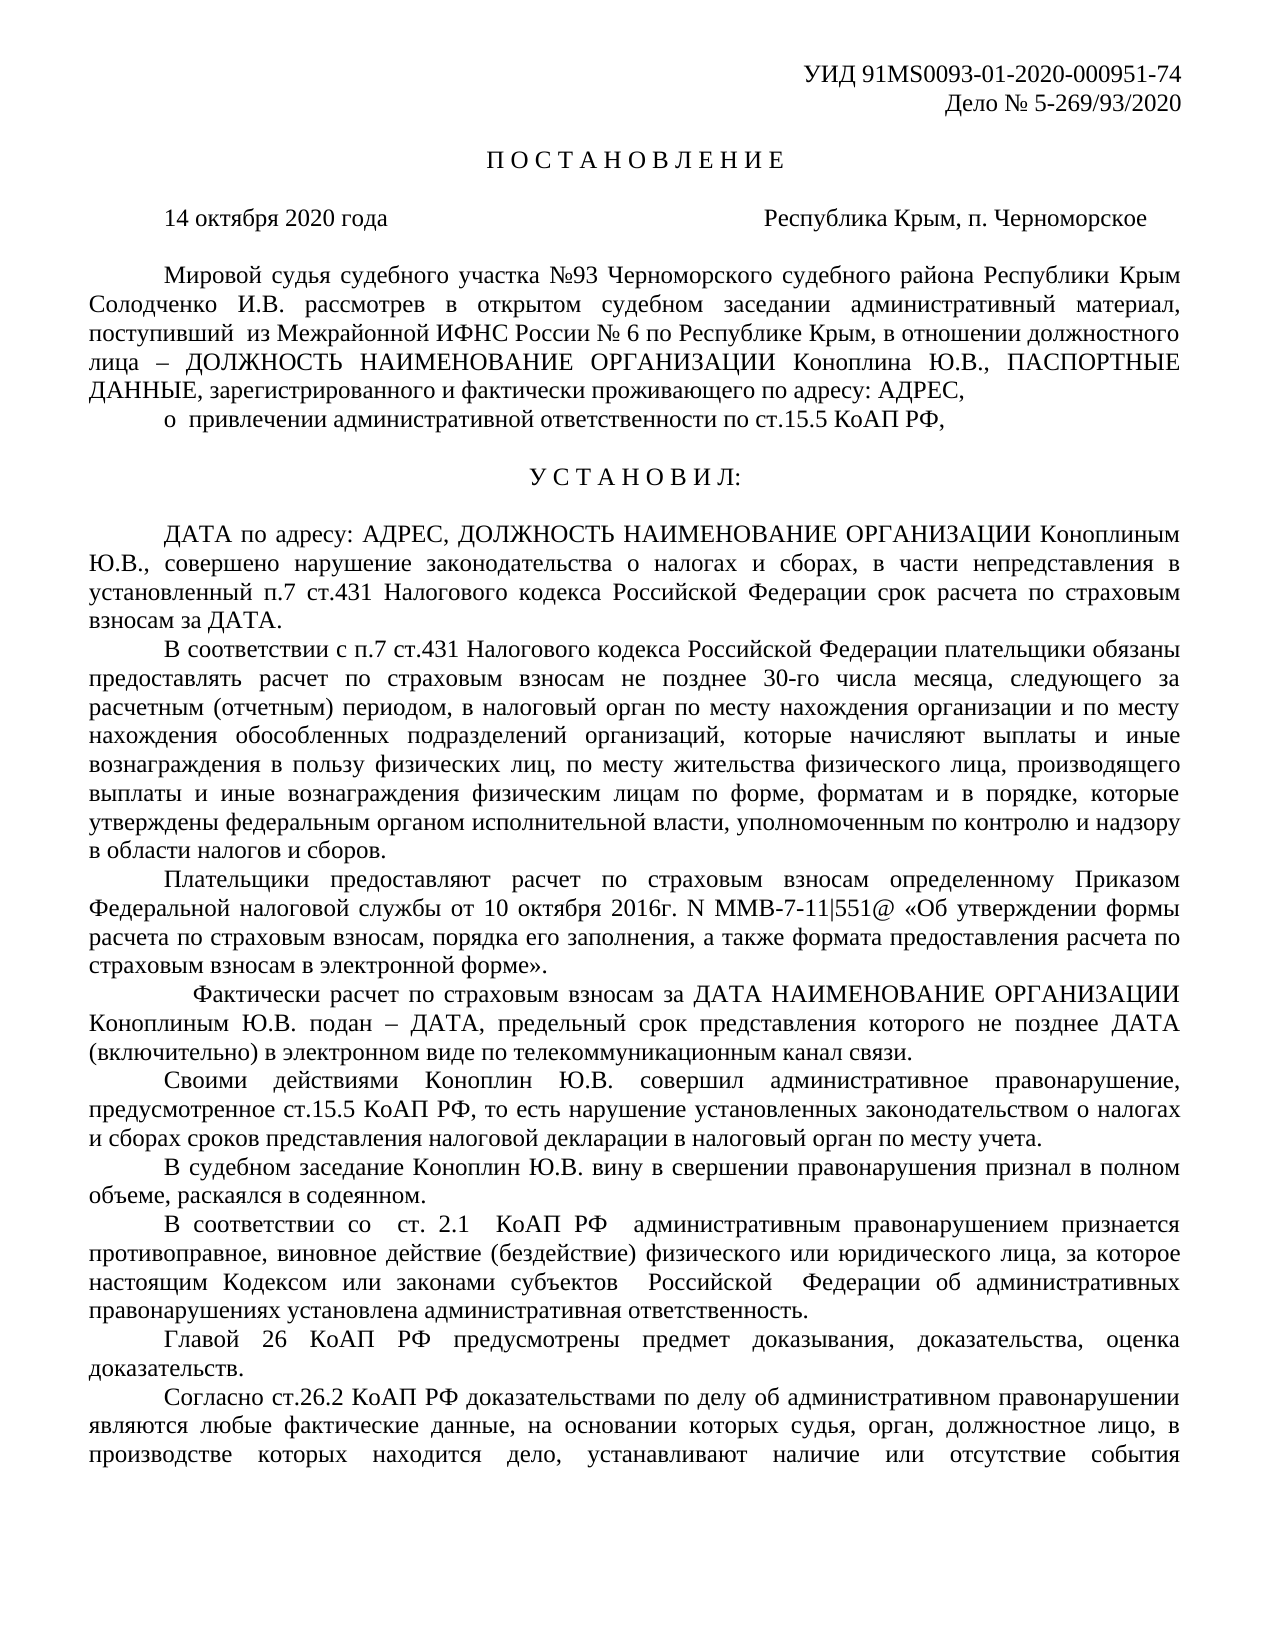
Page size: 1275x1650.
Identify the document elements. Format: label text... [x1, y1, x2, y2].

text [89, 1382, 1181, 1468]
text 14 октября 2020 года Республика Крым, п. Черноморское [89, 203, 1181, 232]
text У С Т А Н О В И Л: [89, 462, 1181, 490]
text Мировой судья судебного участка №93 Черноморского судебного района Республики Крым Солодченко И.В. рассмотрев в открытом судебном заседании административный материал, поступивший из Межрайонной ИФНС России № 6 по Республике Крым, в отношении должностного лица – ДОЛЖНОСТЬ НАИМЕНОВАНИЕ ОРГАНИЗАЦИИ Коноплина Ю.В., ПАСПОРТНЫЕ ДАННЫЕ, зарегистрированного и фактически проживающего по адресу: АДРЕС, [89, 260, 1181, 404]
text П О С Т А Н О В Л Е Н И Е [89, 145, 1181, 174]
text Фактически расчет по страховым взносам за ДАТА НАИМЕНОВАНИЕ ОРГАНИЗАЦИИ Коноплиным Ю.В. подан – ДАТА, предельный срок представления которого не позднее ДАТА (включительно) в электронном виде по телекоммуникационным канал связи. [89, 979, 1181, 1065]
text Главой 26 КоАП РФ предусмотрены предмет доказывания, доказательства, оценка доказательств. [89, 1324, 1181, 1382]
text о привлечении административной ответственности по ст.15.5 КоАП РФ, [89, 404, 1181, 433]
text В соответствии со ст. 2.1 КоАП РФ административным правонарушением признается противоправное, виновное действие (бездействие) физического или юридического лица, за которое настоящим Кодексом или законами субъектов Российской Федерации об административных правонарушениях установлена административная ответственность. [89, 1209, 1181, 1324]
text В судебном заседание Коноплин Ю.В. вину в свершении правонарушения признал в полном объеме, раскаялся в содеянном. [89, 1152, 1181, 1209]
text УИД 91MS0093-01-2020-000951-74 [89, 59, 1181, 88]
text ДАТА по адресу: АДРЕС, ДОЛЖНОСТЬ НАИМЕНОВАНИЕ ОРГАНИЗАЦИИ Коноплиным Ю.В., совершено нарушение законодательства о налогах и сборах, в части непредставления в установленный п.7 ст.431 Налогового кодекса Российской Федерации срок расчета по страховым взносам за ДАТА. [89, 519, 1181, 634]
text Своими действиями Коноплин Ю.В. совершил административное правонарушение, предусмотренное ст.15.5 КоАП РФ, то есть нарушение установленных законодательством о налогах и сборах сроков представления налоговой декларации в налоговый орган по месту учета. [89, 1065, 1181, 1152]
text В соответствии с п.7 ст.431 Налогового кодекса Российской Федерации плательщики обязаны предоставлять расчет по страховым взносам не позднее 30-го числа месяца, следующего за расчетным (отчетным) периодом, в налоговый орган по месту нахождения организации и по месту нахождения обособленных подразделений организаций, которые начисляют выплаты и иные вознаграждения в пользу физических лиц, по месту жительства физического лица, производящего выплаты и иные вознаграждения физическим лицам по форме, форматам и в порядке, которые утверждены федеральным органом исполнительной власти, уполномоченным по контролю и надзору в области налогов и сборов. [89, 634, 1181, 864]
text Дело № 5-269/93/2020 [89, 88, 1181, 117]
text Плательщики предоставляют расчет по страховым взносам определенному Приказом Федеральной налоговой службы от 10 октября 2016г. N MMB-7-11|551@ «Об утверждении формы расчета по страховым взносам, порядка его заполнения, а также формата предоставления расчета по страховым взносам в электронной форме». [89, 864, 1181, 979]
